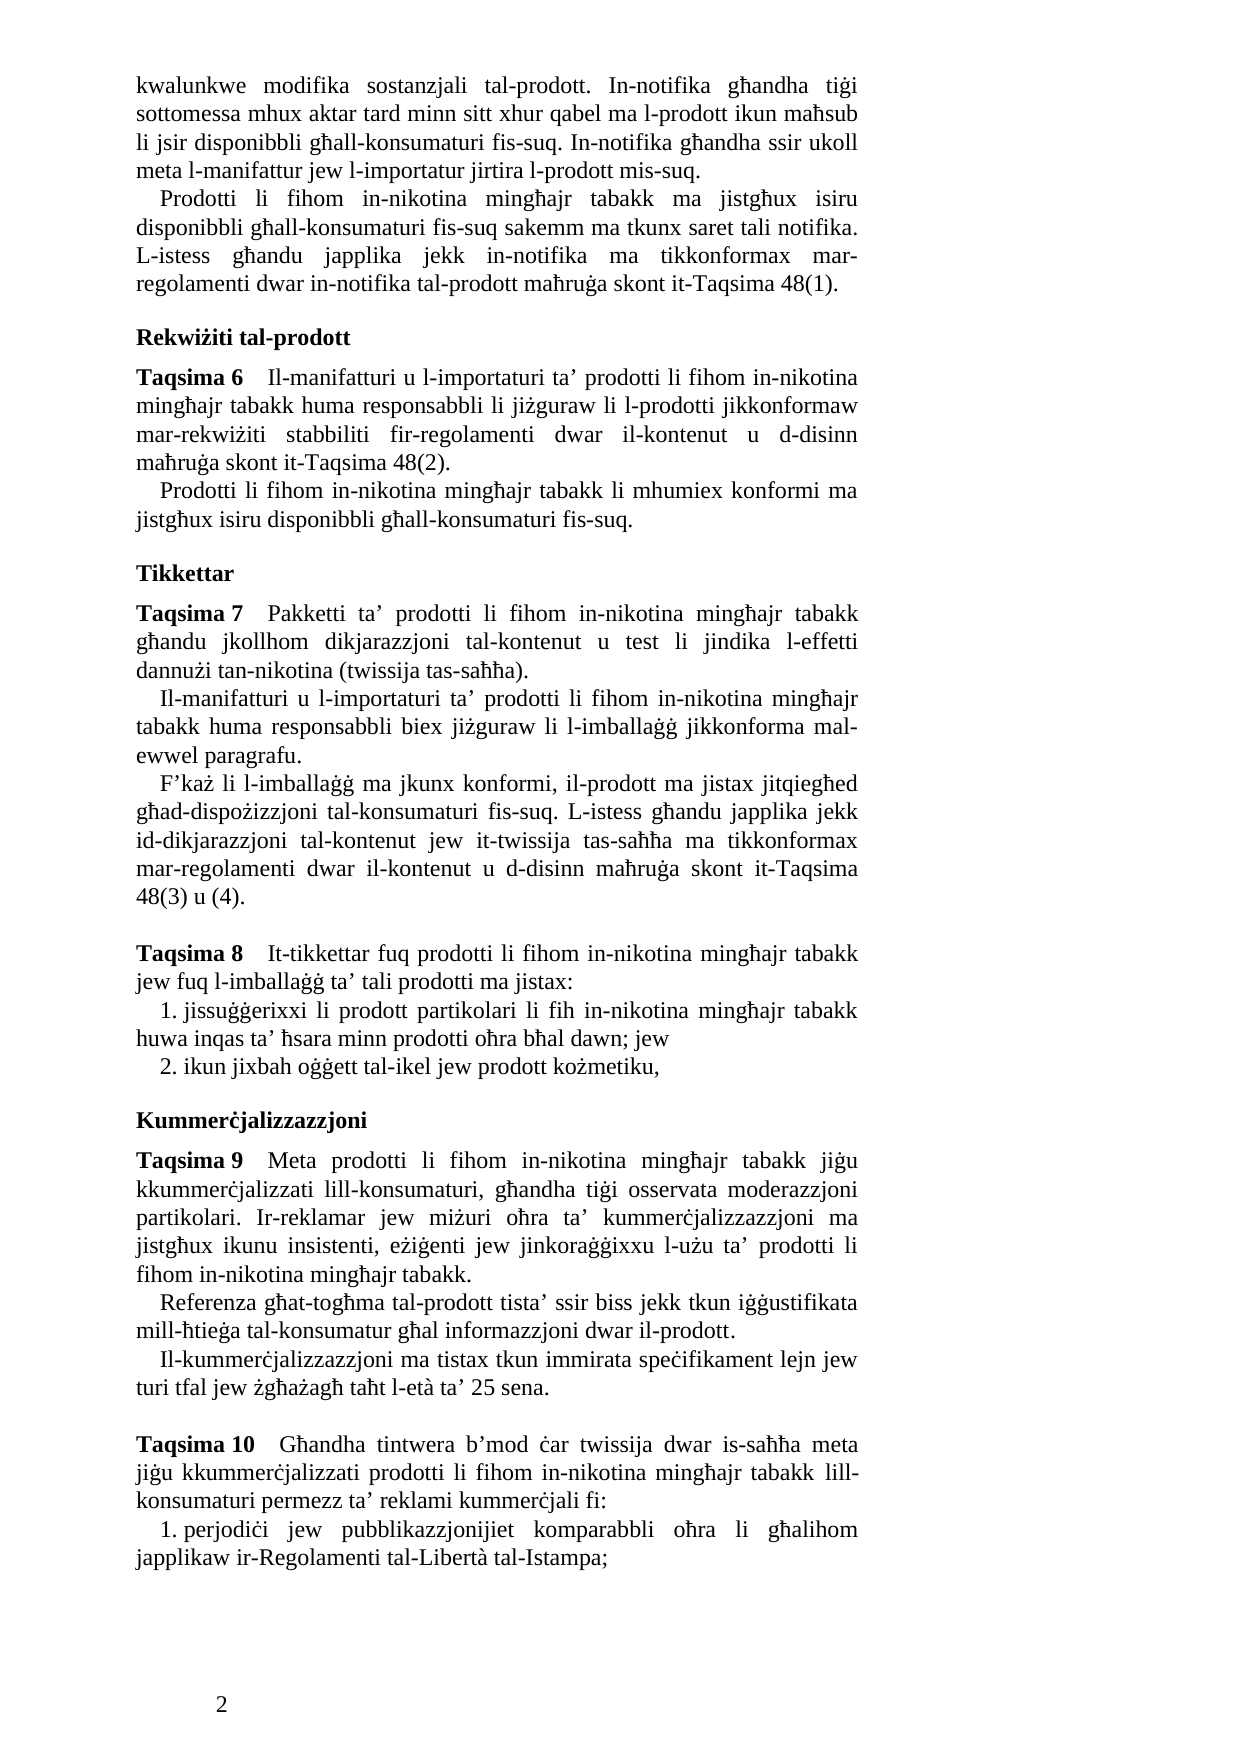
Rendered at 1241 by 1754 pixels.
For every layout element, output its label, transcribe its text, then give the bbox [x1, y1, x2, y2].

text Taqsima 9 Meta prodotti li fihom in-nikotina mingħajr tabakk jiġu kkummerċjalizzati lill-konsumaturi, għandha tiġi osservata moderazzjoni partikolari. Ir-reklamar jew miżuri oħra ta’ kummerċjalizzazzjoni ma jistgħux ikunu insistenti, eżiġenti jew jinkoraġġixxu l-użu ta’ prodotti li fihom in-nikotina mingħajr tabakk. [136, 1146, 859, 1287]
text Taqsima 6 Il-manifatturi u l-importaturi ta’ prodotti li fihom in-nikotina mingħajr tabakk huma responsabbli li jiżguraw li l-prodotti jikkonformaw mar-rekwiżiti stabbiliti fir-regolamenti dwar il-kontenut u d-disinn maħruġa skont it-Taqsima 48(2). [136, 363, 859, 476]
text Taqsima 10 Għandha tintwera b’mod ċar twissija dwar is-saħħa meta jiġu kkummerċjalizzati prodotti li fihom in-nikotina mingħajr tabakk lill-konsumaturi permezz ta’ reklami kummerċjali fi: [136, 1430, 859, 1514]
subtitle Rekwiżiti tal-prodott [136, 324, 859, 351]
text Prodotti li fihom in-nikotina mingħajr tabakk li mhumiex konformi ma jistgħux isiru disponibbli għall-konsumaturi fis-suq. [136, 477, 859, 532]
text Il-manifatturi u l-importaturi ta’ prodotti li fihom in-nikotina mingħajr tabakk huma responsabbli biex jiżguraw li l-imballaġġ jikkonforma mal-ewwel paragrafu. [136, 684, 859, 768]
text Taqsima 7 Pakketti ta’ prodotti li fihom in-nikotina mingħajr tabakk għandu jkollhom dikjarazzjoni tal-kontenut u test li jindika l-effetti dannużi tan-nikotina (twissija tas-saħħa). [136, 599, 859, 683]
text 2. ikun jixbah oġġett tal-ikel jew prodott kożmetiku, [136, 1052, 859, 1080]
text F’każ li l-imballaġġ ma jkunx konformi, il-prodott ma jistax jitqiegħed għad-dispożizzjoni tal-konsumaturi fis-suq. L-istess għandu japplika jekk id-dikjarazzjoni tal-kontenut jew it-twissija tas-saħħa ma tikkonformax mar-regolamenti dwar il-kontenut u d-disinn maħruġa skont it-Taqsima 48(3) u (4). [136, 769, 859, 910]
subtitle Tikkettar [136, 560, 859, 586]
text Referenza għat-togħma tal-prodott tista’ ssir biss jekk tkun iġġustifikata mill-ħtieġa tal-konsumatur għal informazzjoni dwar il-prodott. [136, 1288, 859, 1344]
text Il-kummerċjalizzazzjoni ma tistax tkun immirata speċifikament lejn jew turi tfal jew żgħażagħ taħt l-età ta’ 25 sena. [136, 1345, 859, 1401]
text Prodotti li fihom in-nikotina mingħajr tabakk ma jistgħux isiru disponibbli għall-konsumaturi fis-suq sakemm ma tkunx saret tali notifika. L-istess għandu japplika jekk in-notifika ma tikkonformax mar-regolamenti dwar in-notifika tal-prodott maħruġa skont it-Taqsima 48(1). [136, 184, 859, 297]
text 1. perjodiċi jew pubblikazzjonijiet komparabbli oħra li għalihom japplikaw ir-Regolamenti tal-Libertà tal-Istampa; [136, 1515, 859, 1571]
text Taqsima 8 It-tikkettar fuq prodotti li fihom in-nikotina mingħajr tabakk jew fuq l-imballaġġ ta’ tali prodotti ma jistax: [136, 939, 859, 995]
text 1. jissuġġerixxi li prodott partikolari li fih in-nikotina mingħajr tabakk huwa inqas ta’ ħsara minn prodotti oħra bħal dawn; jew [136, 996, 859, 1052]
subtitle Kummerċjalizzazzjoni [136, 1108, 859, 1134]
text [136, 71, 859, 183]
